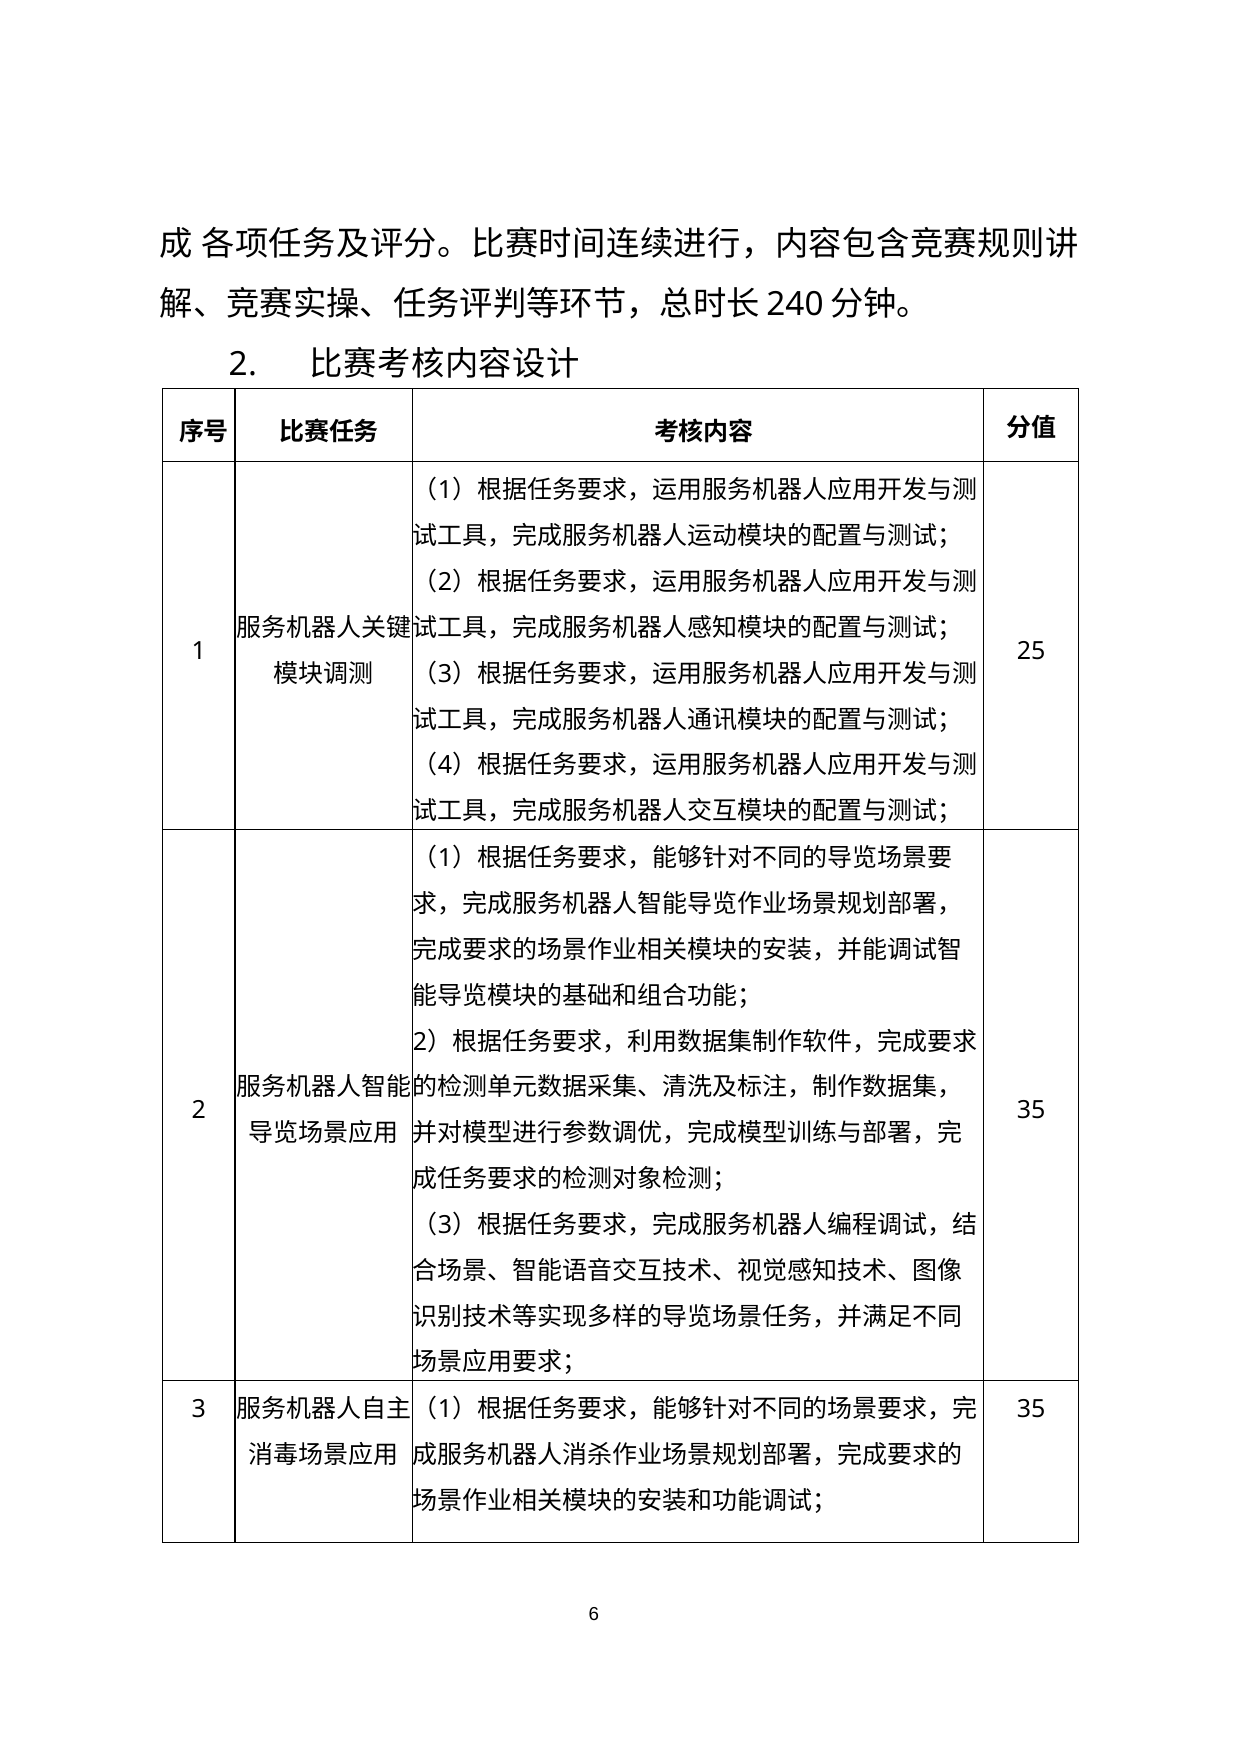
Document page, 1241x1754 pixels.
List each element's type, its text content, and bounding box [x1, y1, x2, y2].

table_cell 2 [163, 830, 234, 1380]
table_header 考核内容 [413, 389, 983, 461]
table_cell 3 [163, 1381, 234, 1542]
table_cell 服务机器人关键模块调测 [236, 462, 412, 829]
table_cell 1 [163, 462, 234, 829]
list 比赛考核内容设计 [159, 327, 1081, 388]
table_header 序号 [163, 389, 234, 461]
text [159, 207, 1081, 327]
table_cell 35 [984, 830, 1078, 1380]
table_cell （1）根据任务要求，运用服务机器人应用开发与测试工具，完成服务机器人运动模块的配置与测试； （2）根据任务要求，运用服务机器人应用开发与测试工具，完成服务机器人感知模块的配置与测试； （3）根据任务要求，运用服务机器人应用开发与测试工具，完成服务机器人通讯模块的配置与测试； （4）根据任务要求，运用服务机器人应用开发与测试工具，完成服务机器人交互模块的配置与测试； [413, 462, 983, 829]
table_header 比赛任务 [236, 389, 412, 461]
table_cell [413, 1381, 983, 1542]
table_cell （1）根据任务要求，能够针对不同的导览场景要求，完成服务机器人智能导览作业场景规划部署，完成要求的场景作业相关模块的安装，并能调试智能导览模块的基础和组合功能； 2）根据任务要求，利用数据集制作软件，完成要求的检测单元数据采集、清洗及标注，制作数据集，并对模型进行参数调优，完成模型训练与部署，完成任务要求的检测对象检测； （3）根据任务要求，完成服务机器人编程调试，结合场景、智能语音交互技术、视觉感知技术、图像识别技术等实现多样的导览场景任务，并满足不同场景应用要求； [413, 830, 983, 1380]
table_cell 35 [984, 1381, 1078, 1542]
table_cell 服务机器人智能导览场景应用 [236, 830, 412, 1380]
table_cell 25 [984, 462, 1078, 829]
table_cell 服务机器人自主消毒场景应用 [236, 1381, 412, 1542]
table_header 分值 [984, 389, 1078, 461]
